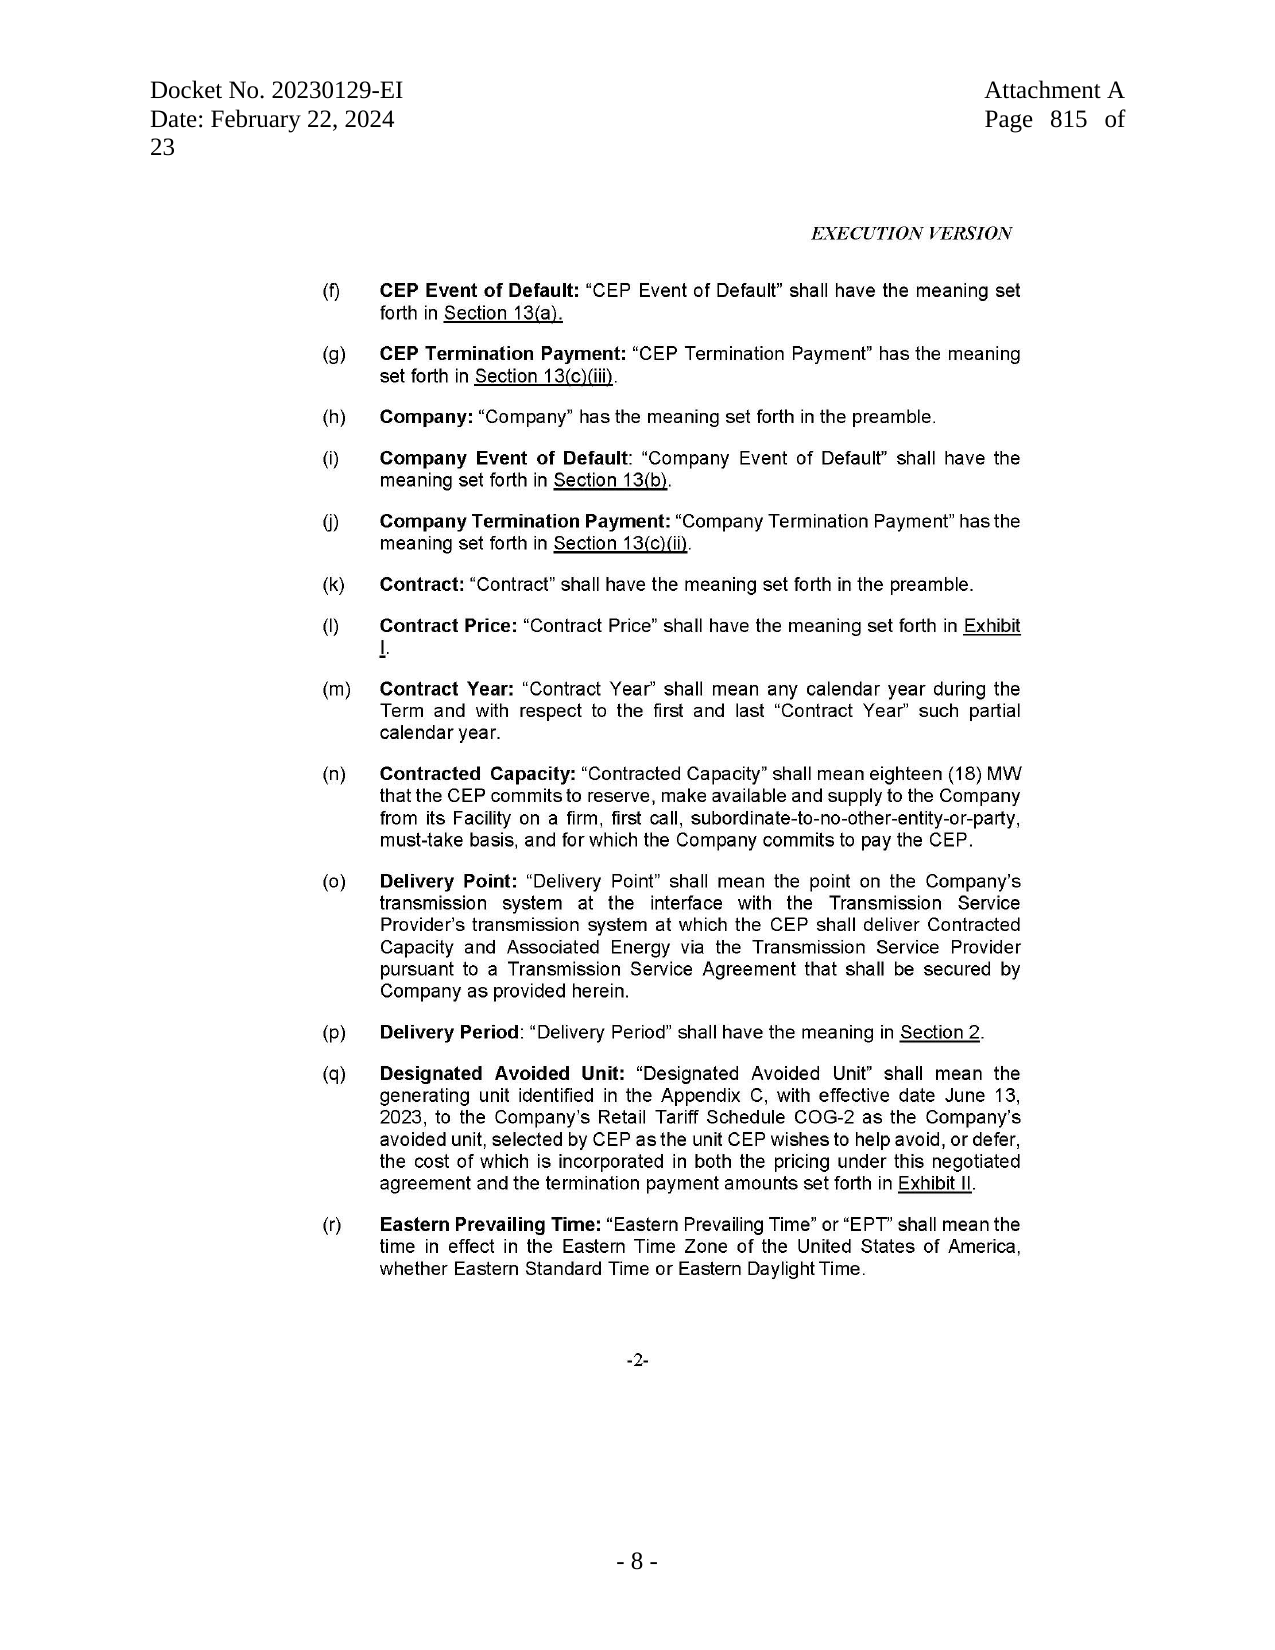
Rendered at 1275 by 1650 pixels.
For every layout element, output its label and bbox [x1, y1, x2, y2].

picture [150, 165, 1125, 1427]
